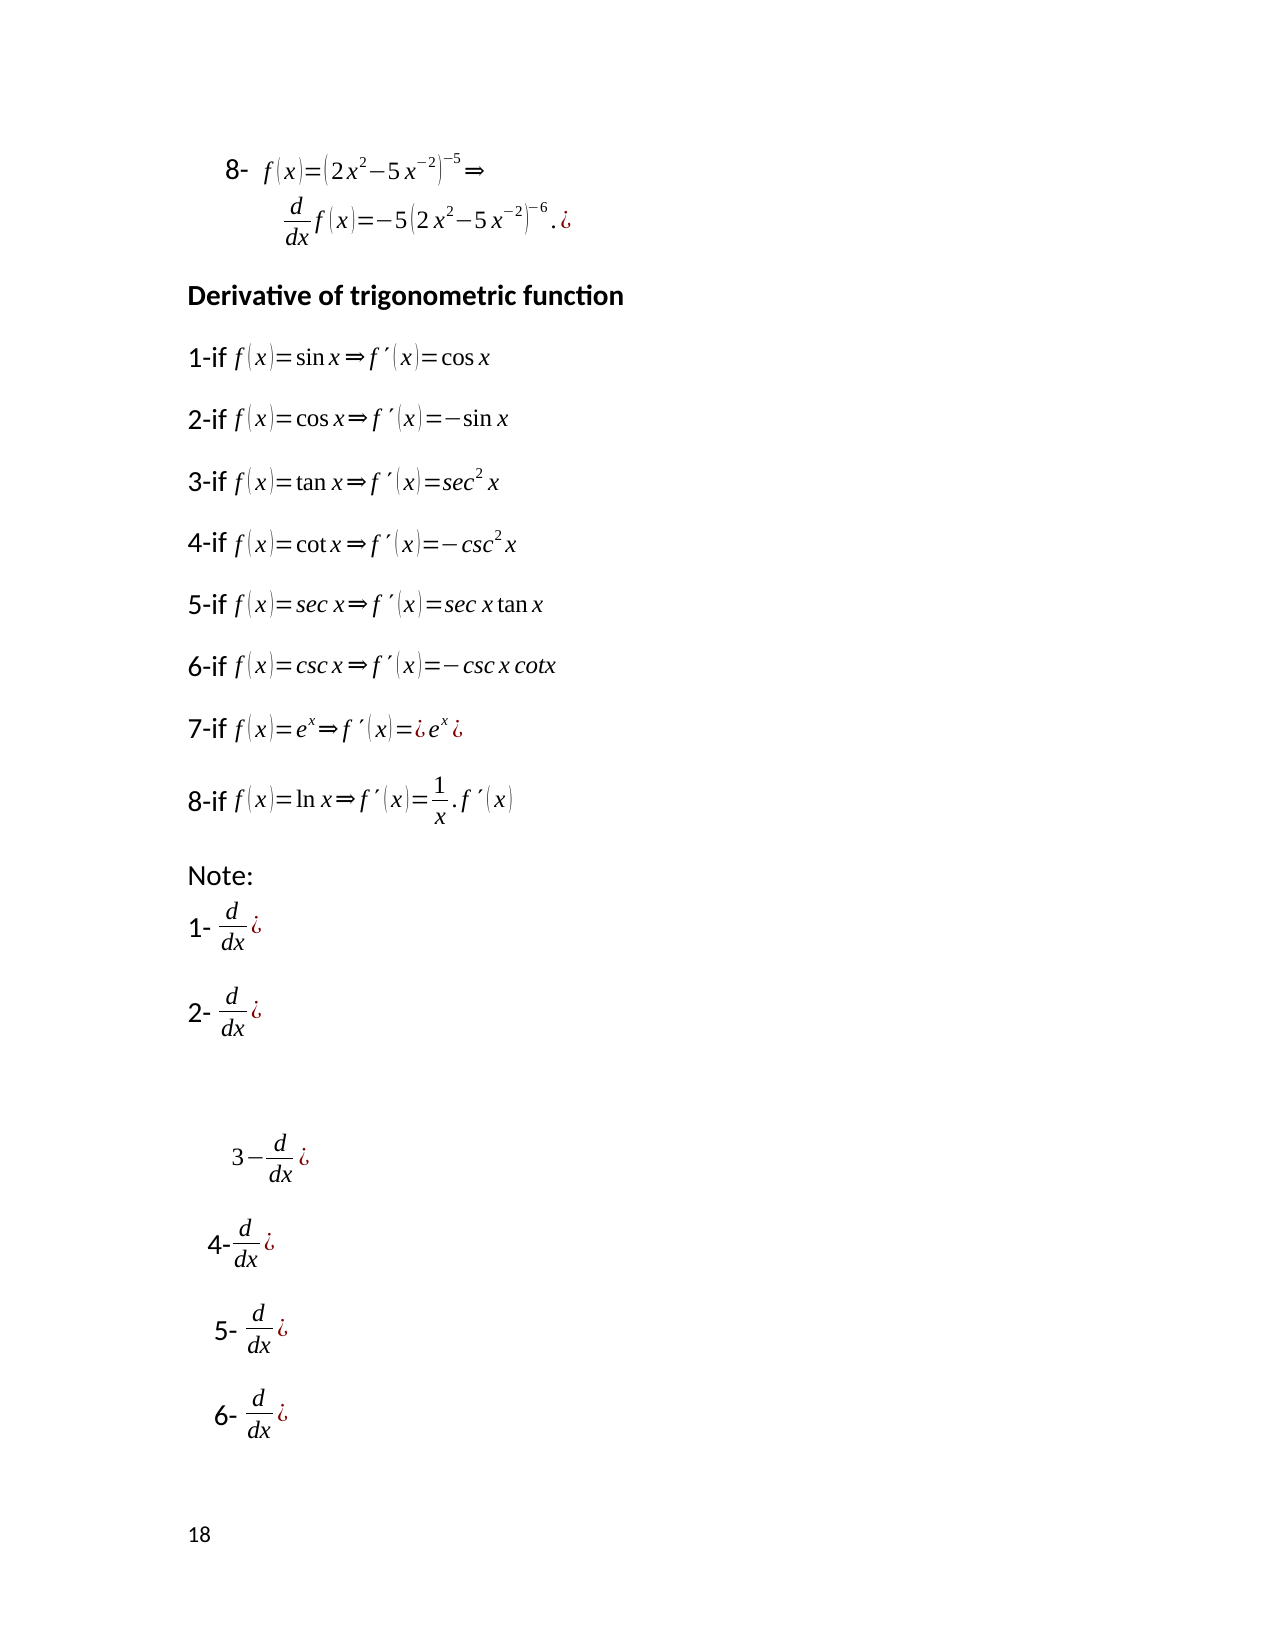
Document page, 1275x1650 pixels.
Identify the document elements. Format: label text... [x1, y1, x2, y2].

text 8-if [187, 772, 1087, 831]
text 2- [187, 983, 1087, 1042]
text 3-if [187, 463, 1087, 498]
text 6-if [187, 648, 1087, 684]
text 1-if [187, 339, 1087, 375]
text 4- [187, 1215, 1087, 1274]
text 7-if [187, 710, 1087, 746]
text Derivative of trigonometric function [187, 277, 1087, 313]
text Note: 1- [187, 857, 1087, 957]
text 5-if [187, 586, 1087, 622]
text 5- [187, 1300, 1087, 1359]
text 6- [187, 1385, 1087, 1444]
text 4-if [187, 524, 1087, 560]
text 2-if [187, 401, 1087, 437]
